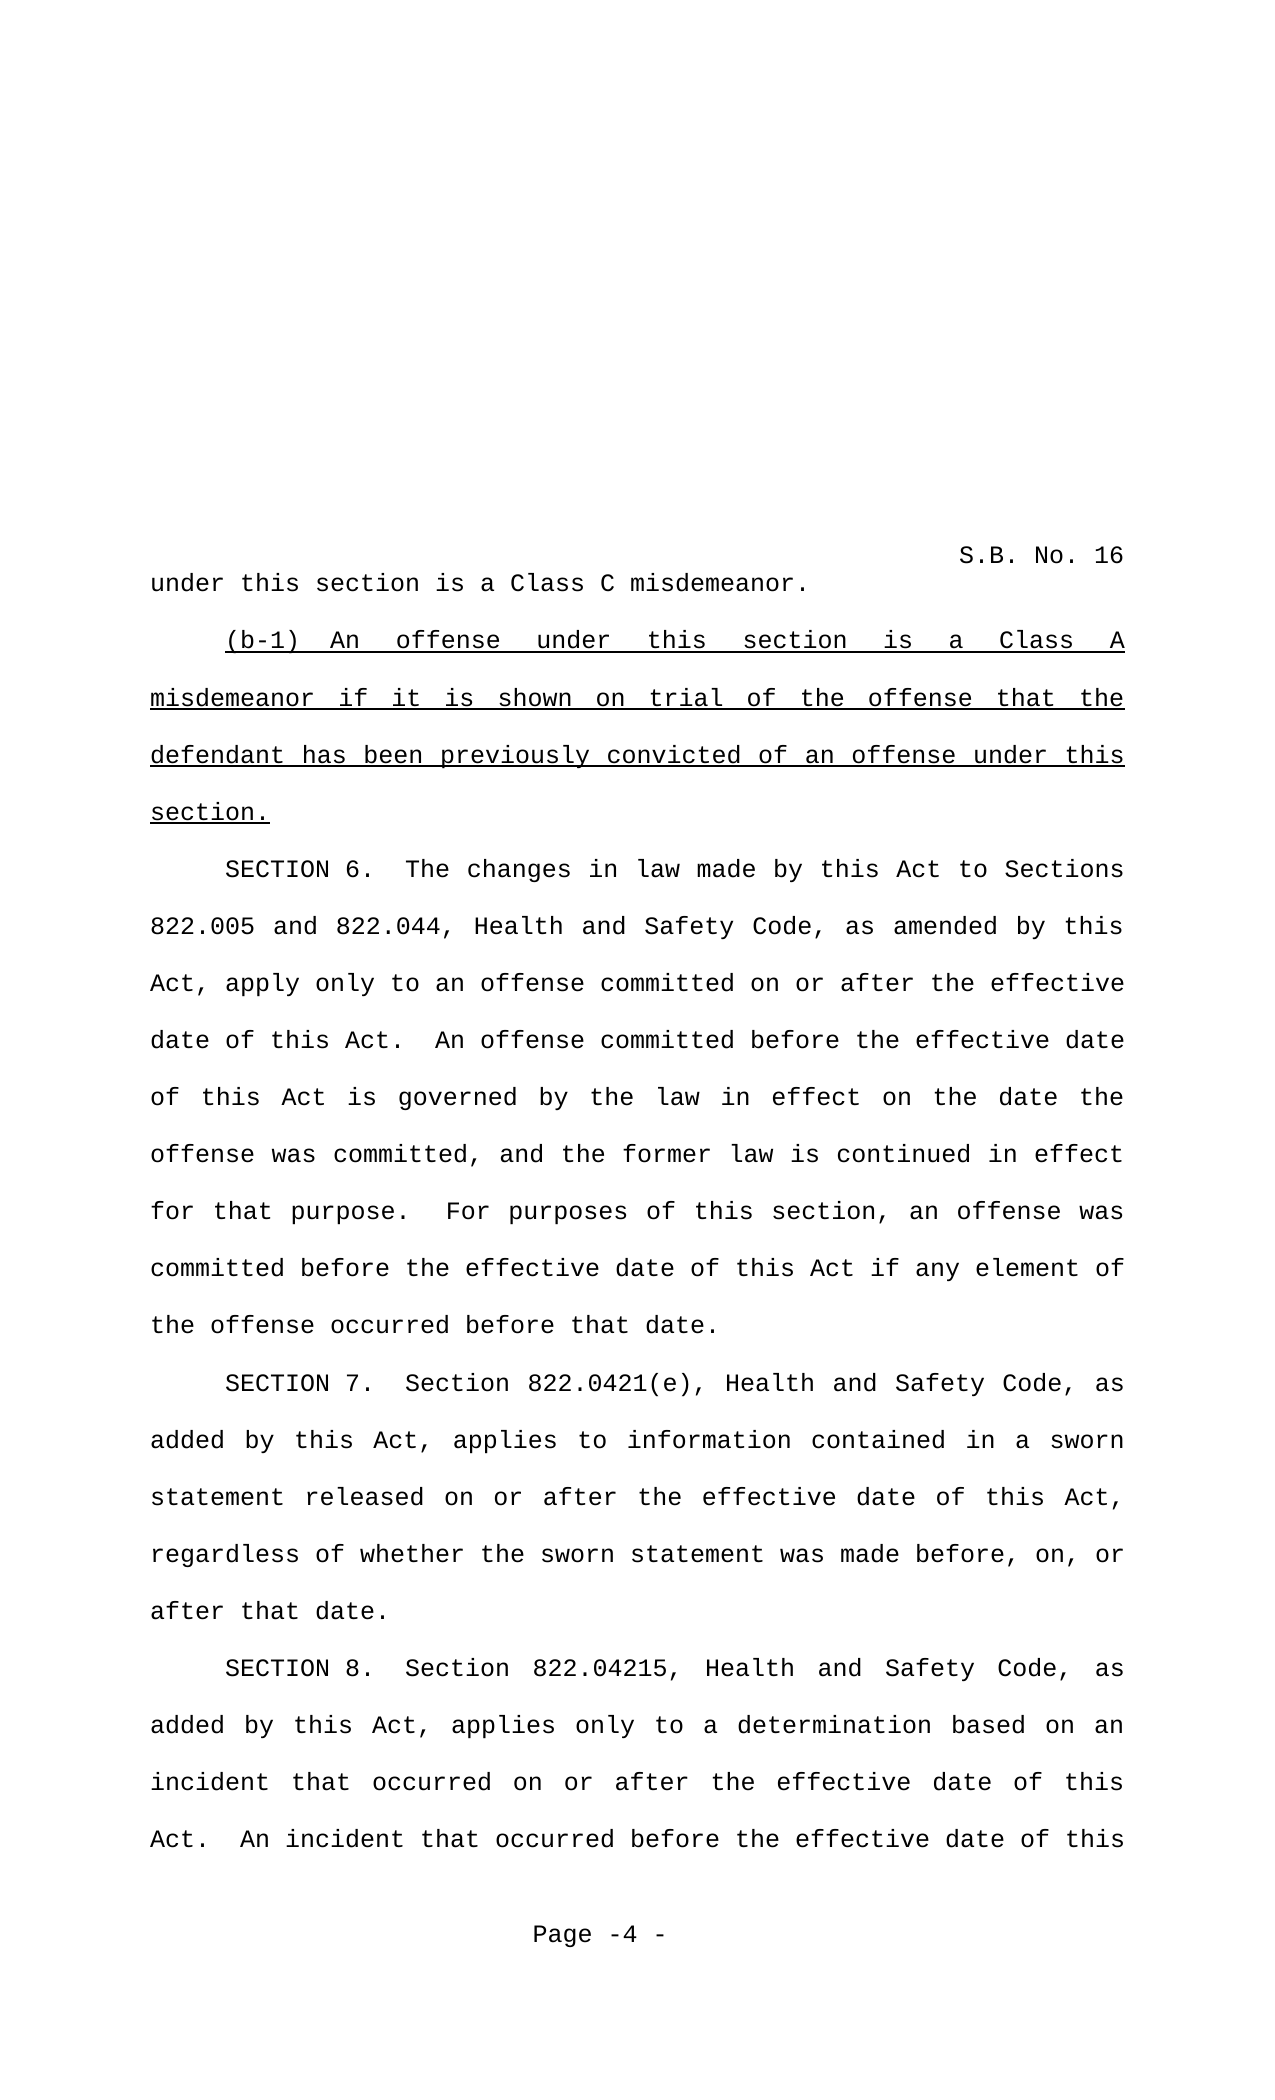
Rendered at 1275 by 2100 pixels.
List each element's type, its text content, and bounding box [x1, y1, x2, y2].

text (b-1) An offense under this section is a Class A misdemeanor if it is shown on trial of the offense that the defendant has been previously convicted of an offense under this section. [150, 767, 1125, 828]
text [150, 571, 1125, 599]
text SECTION 6. The changes in law made by this Act to Sections 822.005 and 822.044, Health and Safety Code, as amended by this Act, apply only to an offense committed on or after the effective date of this Act. An offense committed before the effective date of this Act is governed by the law in effect on the date the offense was committed, and the former law is continued in effect for that purpose. For purposes of this section, an offense was committed before the effective date of this Act if any element of the offense occurred before that date. [150, 856, 1125, 1341]
text (b-1) An offense under this section is a Class A misdemeanor if it is shown on trial of the offense that the defendant has been previously convicted of an offense under this section. [150, 710, 1125, 765]
text SECTION 7. Section 822.0421(e), Health and Safety Code, as added by this Act, applies to information contained in a sworn statement released on or after the effective date of this Act, regardless of whether the sworn statement was made before, on, or after that date. [150, 1370, 1125, 1627]
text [150, 1655, 1125, 1855]
text (b-1) An offense under this section is a Class A misdemeanor if it is shown on trial of the offense that the defendant has been previously convicted of an offense under this section. [150, 628, 1125, 708]
